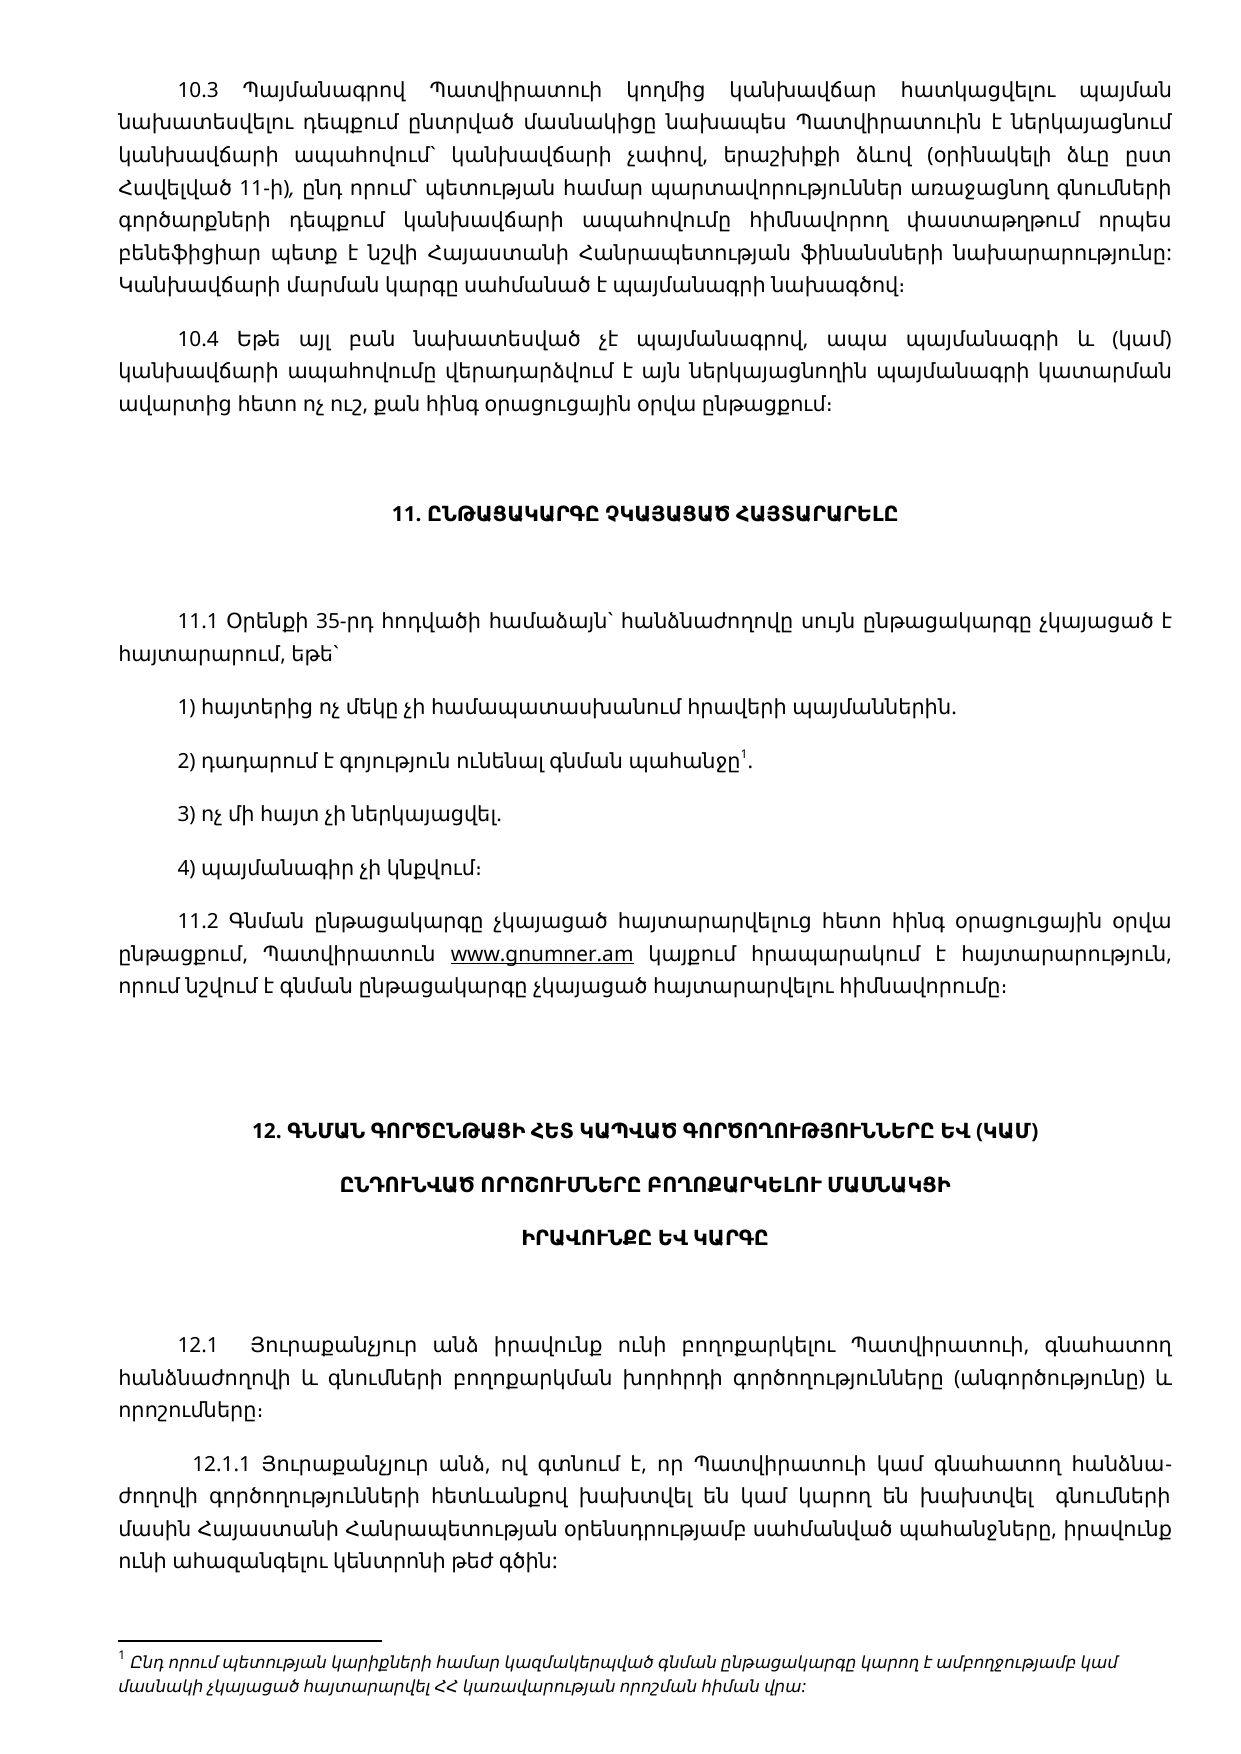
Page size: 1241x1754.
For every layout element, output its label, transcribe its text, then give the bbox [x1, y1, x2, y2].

text ԻՐԱՎՈՒՆՔԸ ԵՎ ԿԱՐԳԸ [118, 1223, 1172, 1252]
text ԸՆԴՈՒՆՎԱԾ ՈՐՈՇՈՒՄՆԵՐԸ ԲՈՂՈՔԱՐԿԵԼՈՒ ՄԱՍՆԱԿՑԻ [118, 1170, 1172, 1198]
text 11.1 Օրենքի 35-րդ հոդվածի համաձայն` հանձնաժողովը սույն ընթացակարգը չկայացած է հայտարարում, եթե` [118, 606, 1172, 667]
text 12.1 Յուրաքանչյուր անձ իրավունք ունի բողոքարկելու Պատվիրատուի, գնահատող հանձնաժողովի և գնումների բողոքարկման խորհրդի գործողությունները (անգործությունը) և որոշումները։ [118, 1330, 1172, 1424]
text 10.4 Եթե այլ բան նախատեսված չէ պայմանագրով, ապա պայմանագրի և (կամ) կանխավճարի ապահովումը վերադարձվում է այն ներկայացնողին պայմանագրի կատարման ավարտից հետո ոչ ուշ, քան հինգ օրացուցային օրվա ընթացքում։ [118, 324, 1172, 418]
text 4) պայմանագիր չի կնքվում։ [118, 853, 1172, 881]
text 3) ոչ մի հայտ չի ներկայացվել. [118, 799, 1172, 828]
text 11. ԸՆԹԱՑԱԿԱՐԳԸ ՉԿԱՅԱՑԱԾ ՀԱՅՏԱՐԱՐԵԼԸ [118, 499, 1172, 528]
text 12.1.1 Յուրաքանչյուր անձ, ով գտնում է, որ Պատվիրատուի կամ գնահատող հանձնաժողովի գործողությունների հետևանքով խախտվել են կամ կարող են խախտվել գնումների մասին Հայաստանի Հանրապետության օրենսդրությամբ սահմանված պահանջները, իրավունք ունի ահազանգելու կենտրոնի թեժ գծին: [118, 1449, 1172, 1575]
text 12. ԳՆՄԱՆ ԳՈՐԾԸՆԹԱՑԻ ՀԵՏ ԿԱՊՎԱԾ ԳՈՐԾՈՂՈՒԹՅՈՒՆՆԵՐԸ ԵՎ (ԿԱՄ) [118, 1116, 1172, 1145]
text 11.2 Գնման ընթացակարգը չկայացած հայտարարվելուց հետո հինգ օրացուցային օրվա ընթացքում, Պատվիրատուն www.gnumner.am կայքում հրապարակում է հայտարարություն, որում նշվում է գնման ընթացակարգը չկայացած հայտարարվելու հիմնավորումը։ [118, 906, 1172, 1000]
text 1) հայտերից ոչ մեկը չի համապատասխանում հրավերի պայմաններին. [118, 692, 1172, 721]
text 10.3 Պայմանագրով Պատվիրատուի կողմից կանխավճար հատկացվելու պայման նախատեսվելու դեպքում ընտրված մասնակիցը նախապես Պատվիրատուին է ներկայացնում կանխավճարի ապահովում` կանխավճարի չափով, երաշխիքի ձևով (օրինակելի ձևը ըստ Հավելված 11-ի), ընդ որում` պետության համար պարտավորություններ առաջացնող գնումների գործարքների դեպքում կանխավճարի ապահովումը հիմնավորող փաստաթղթում որպես բենեֆիցիար պետք է նշվի Հայաստանի Հանրապետության ֆինանսների նախարարությունը: Կանխավճարի մարման կարգը սահմանած է պայմանագրի նախագծով։ [118, 75, 1172, 299]
text 2) դադարում է գոյություն ունենալ գնման պահանջը. [118, 746, 1172, 774]
